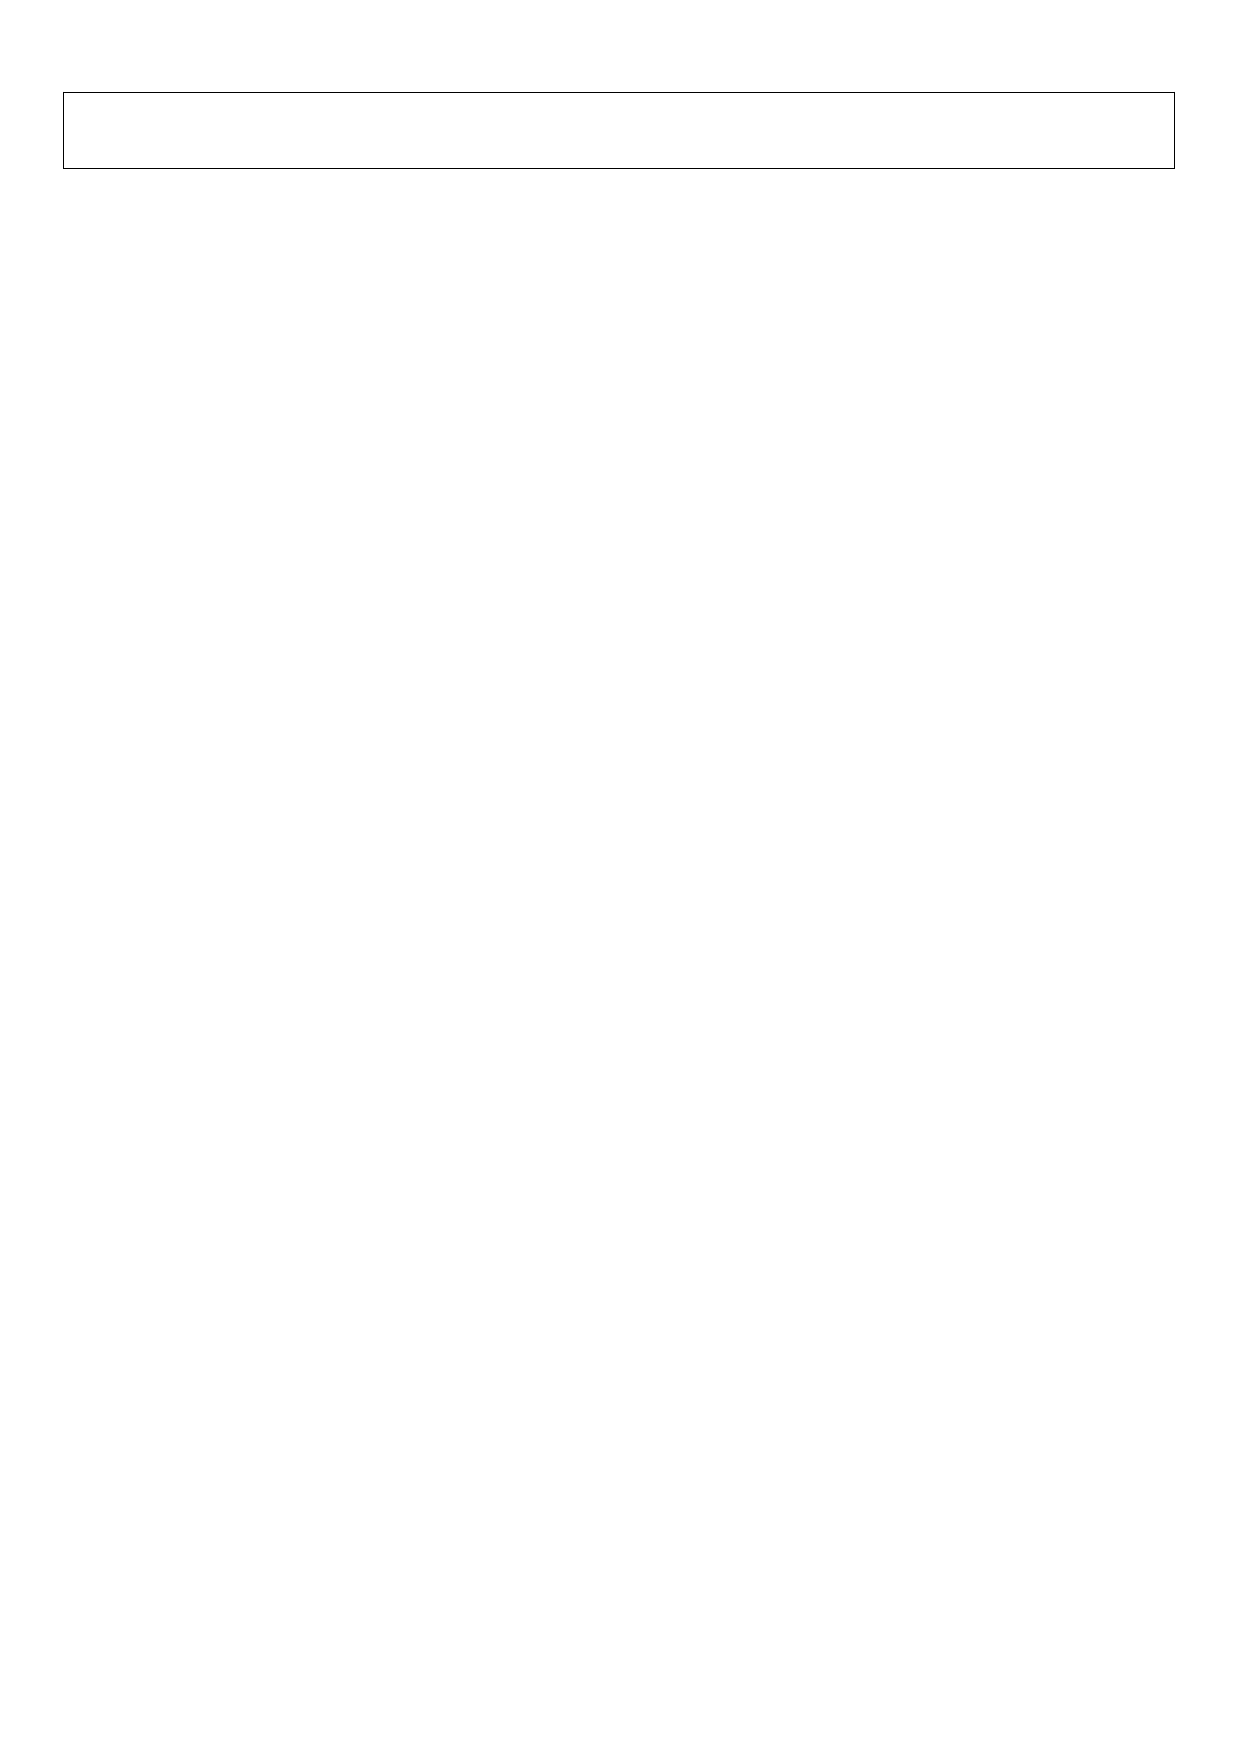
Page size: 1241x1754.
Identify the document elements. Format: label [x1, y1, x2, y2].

table_cell [64, 93, 1174, 168]
